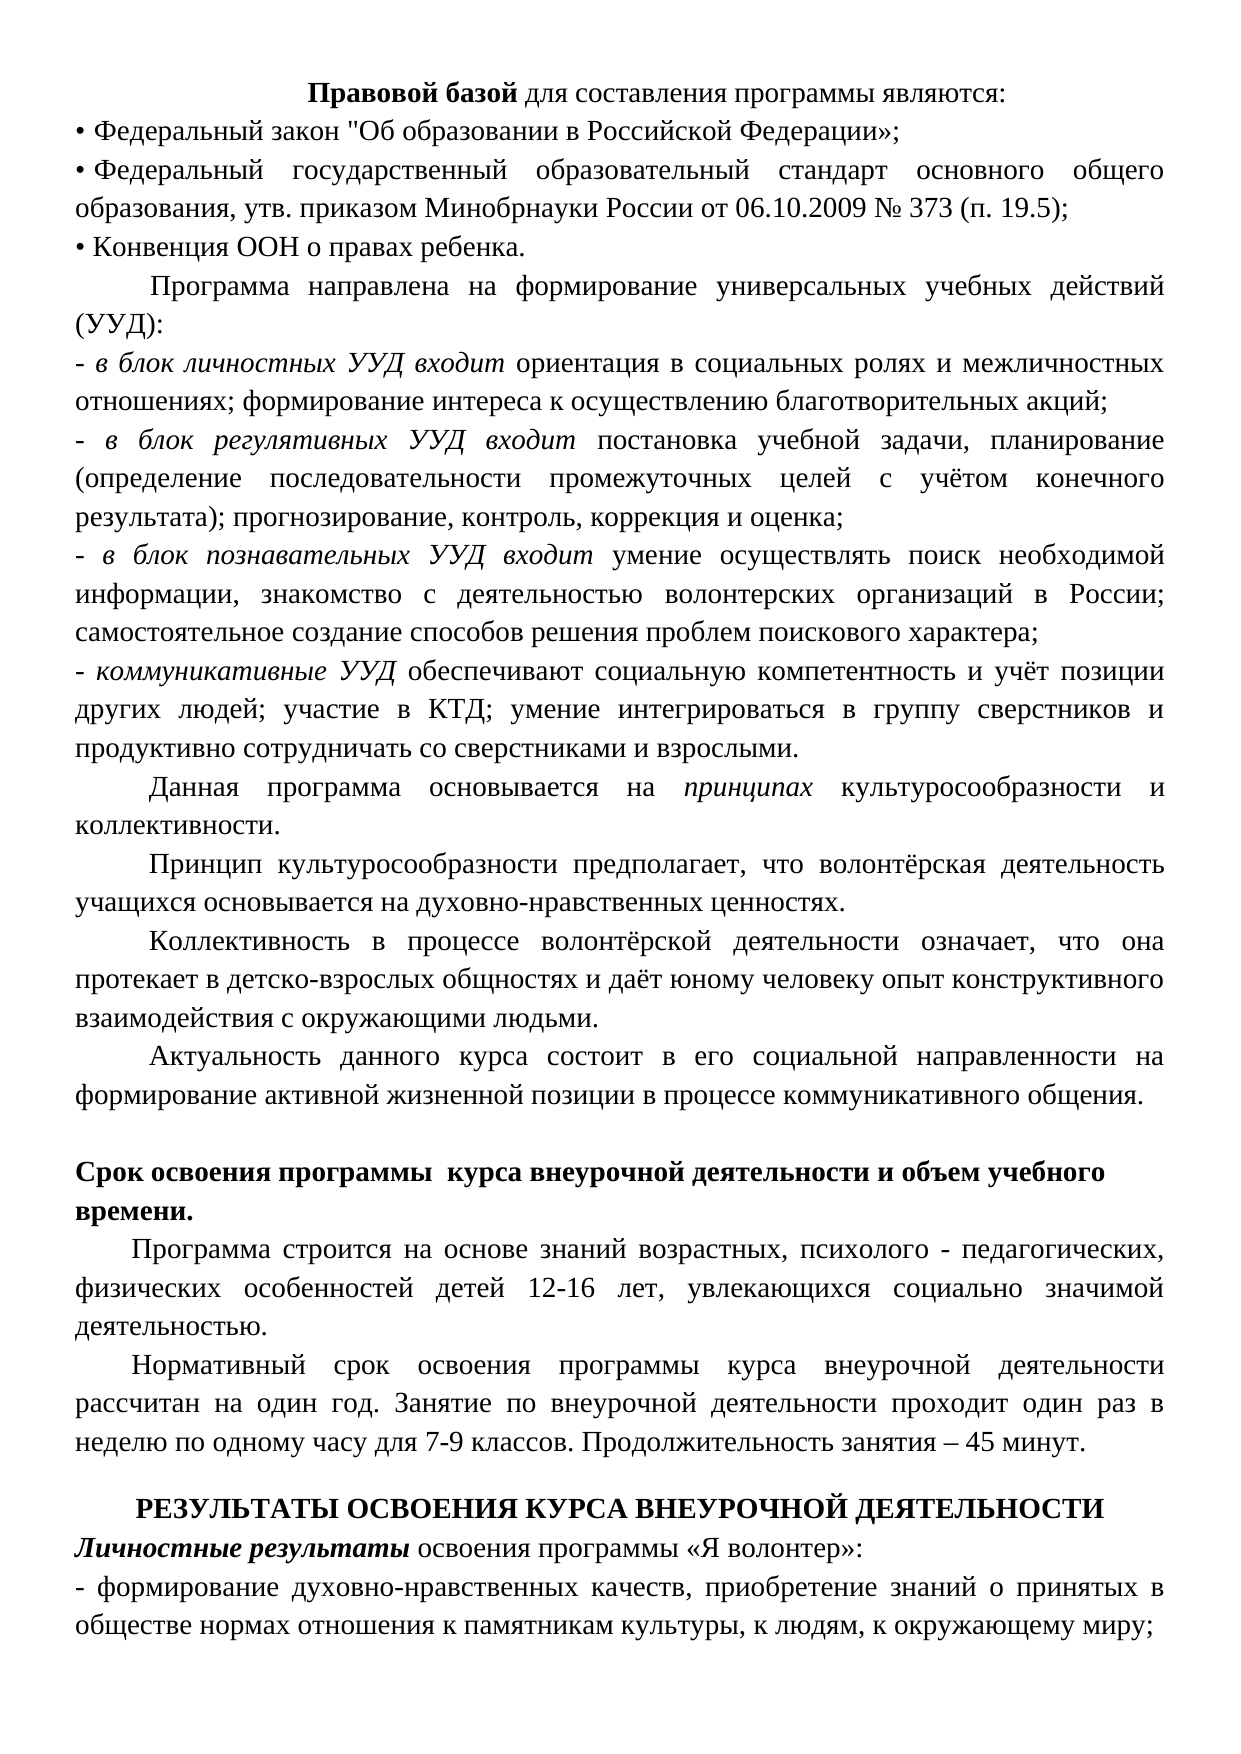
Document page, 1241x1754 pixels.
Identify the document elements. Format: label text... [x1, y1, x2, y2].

text • Федеральный закон "Об образовании в Российской Федерации»; [75, 113, 1165, 147]
text Программа направлена на формирование универсальных учебных действий (УУД): [75, 268, 1165, 340]
text • Федеральный государственный образовательный стандарт основного общего образования, утв. приказом Минобрнауки России от 06.10.2009 № 373 (п. 19.5); [75, 152, 1165, 224]
text Принцип культуросообразности предполагает, что волонтёрская деятельность учащихся основывается на духовно-нравственных ценностях. [75, 846, 1165, 918]
text - в блок регулятивных УУД входит постановка учебной задачи, планирование (определение последовательности промежуточных целей с учётом конечного результата); прогнозирование, контроль, коррекция и оценка; [75, 422, 1165, 532]
text Срок освоения программы курса внеурочной деятельности и объем учебного времени. [75, 1154, 1165, 1226]
text Коллективность в процессе волонтёрской деятельности означает, что она протекает в детско-взрослых общностях и даёт юному человеку опыт конструктивного взаимодействия с окружающими людьми. [75, 923, 1165, 1033]
text - в блок личностных УУД входит ориентация в социальных ролях и межличностных отношениях; формирование интереса к осуществлению благотворительных акций; [75, 345, 1165, 417]
text Программа строится на основе знаний возрастных, психолого - педагогических, физических особенностей детей 12-16 лет, увлекающихся социально значимой деятельностью. [75, 1231, 1165, 1342]
text - в блок познавательных УУД входит умение осуществлять поиск необходимой информации, знакомство с деятельностью волонтерских организаций в России; самостоятельное создание способов решения проблем поискового характера; [75, 537, 1165, 648]
text РЕЗУЛЬТАТЫ ОСВОЕНИЯ КУРСА ВНЕУРОЧНОЙ ДЕЯТЕЛЬНОСТИ [75, 1492, 1165, 1525]
text Нормативный срок освоения программы курса внеурочной деятельности рассчитан на один год. Занятие по внеурочной деятельности проходит один раз в неделю по одному часу для 7-9 классов. Продолжительность занятия – 45 минут. [75, 1347, 1165, 1457]
text Актуальность данного курса состоит в его социальной направленности на формирование активной жизненной позиции в процессе коммуникативного общения. [75, 1038, 1165, 1111]
text Правовой базой для составления программы являются: [75, 75, 1165, 108]
text Личностные результаты освоения программы «Я волонтер»: [75, 1530, 1165, 1564]
text Данная программа основывается на принципах культуросообразности и коллективности. [75, 769, 1165, 841]
text • Конвенция ООН о правах ребенка. [75, 229, 1165, 263]
text - формирование духовно-нравственных качеств, приобретение знаний о принятых в обществе нормах отношения к памятникам культуры, к людям, к окружающему миру; [75, 1569, 1165, 1641]
text - коммуникативные УУД обеспечивают социальную компетентность и учёт позиции других людей; участие в КТД; умение интегрироваться в группу сверстников и продуктивно сотрудничать со сверстниками и взрослыми. [75, 653, 1165, 764]
